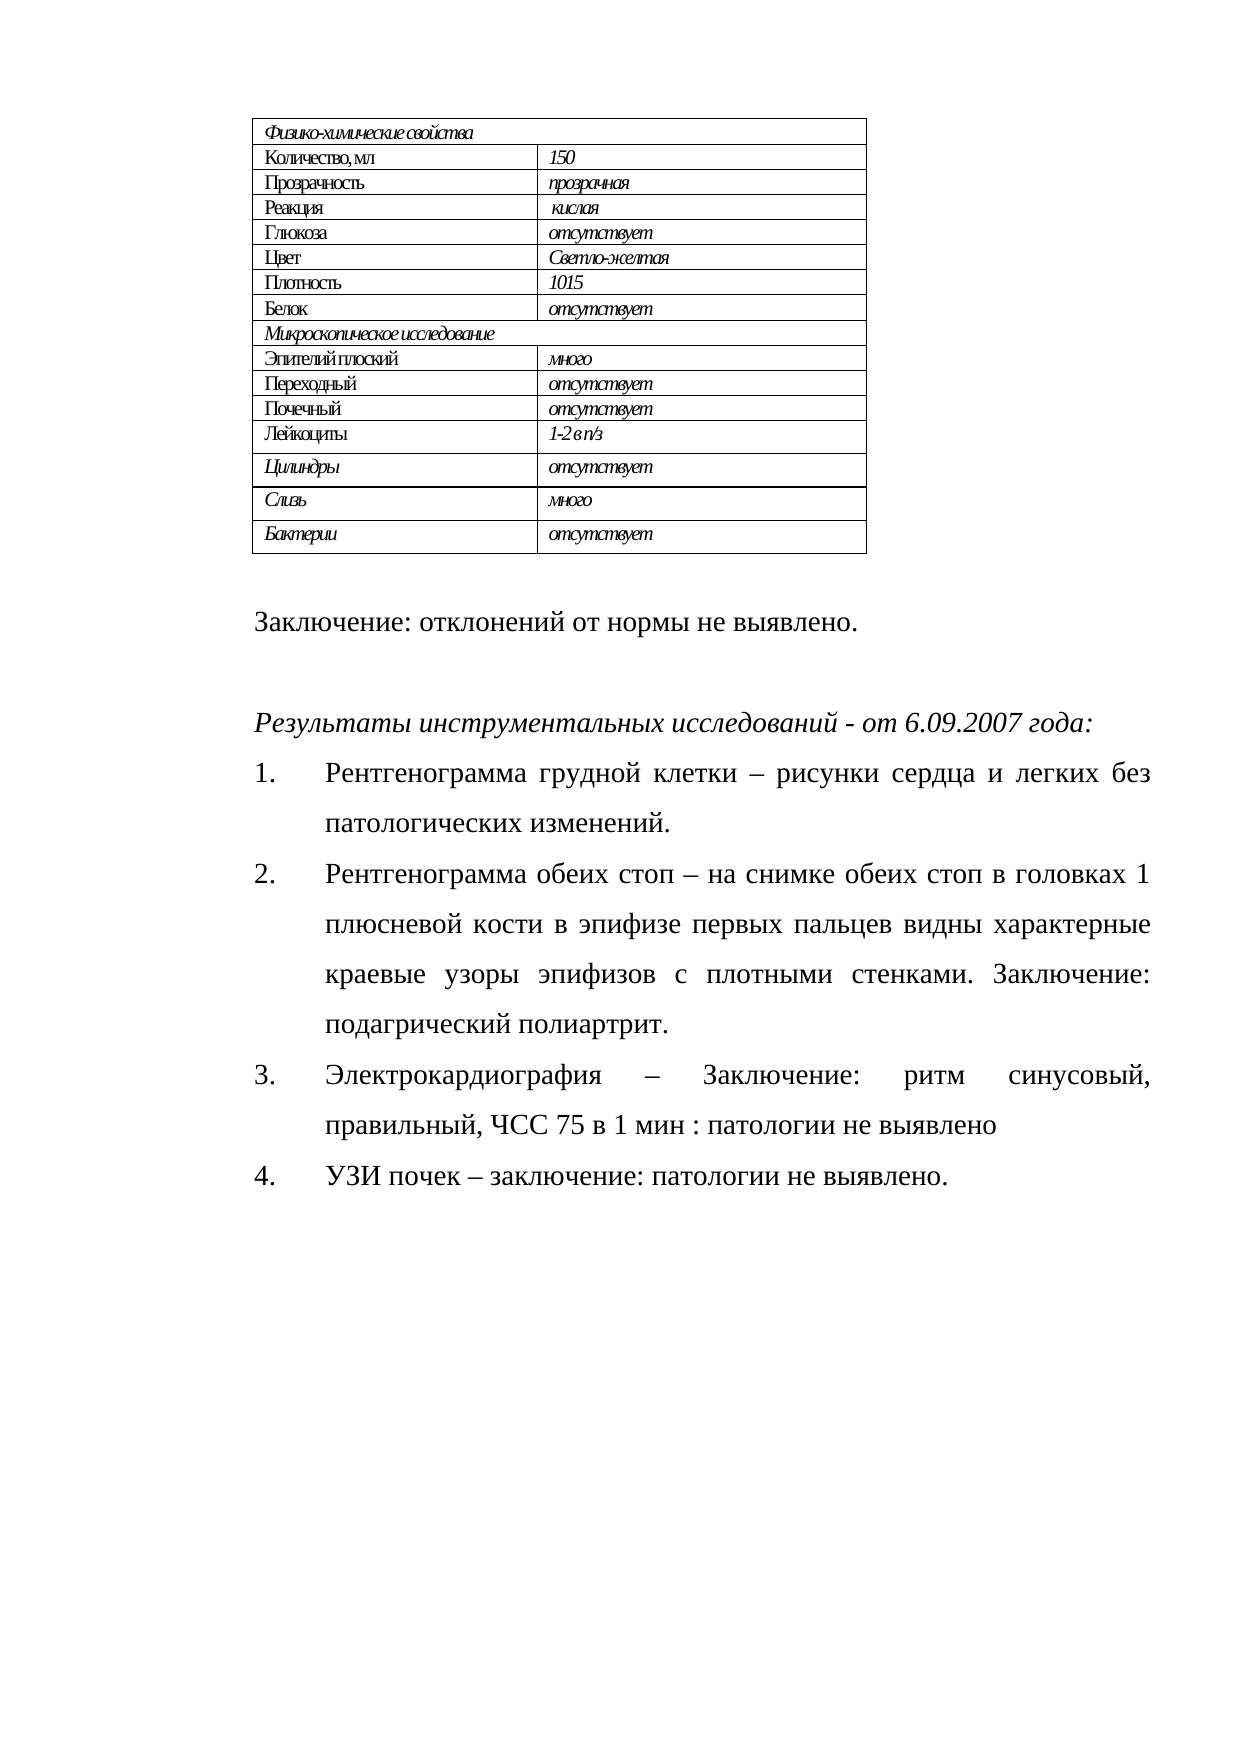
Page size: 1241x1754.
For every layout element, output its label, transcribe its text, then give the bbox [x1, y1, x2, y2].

table_cell Слизь [253, 488, 537, 519]
table_cell отсутствует [538, 295, 866, 319]
table_cell Реакция [253, 195, 537, 219]
table_cell Переходный [253, 371, 537, 395]
list Электрокардиография – Заключение: ритм синусовый, правильный, ЧСС 75 в 1 мин : патологии не выявлено [254, 1057, 1152, 1141]
table_cell 150 [538, 145, 866, 169]
subtitle Результаты инструментальных исследований - от 6.09.2007 года: [177, 705, 1152, 738]
list УЗИ почек – заключение: патологии не выявлено. [254, 1158, 1152, 1191]
table_cell 1-2 в п/з [538, 421, 866, 453]
table_cell Физико-химические свойства [253, 119, 866, 144]
table_cell 1015 [538, 270, 866, 294]
list Рентгенограмма грудной клетки – рисунки сердца и легких без патологических изменений. [254, 755, 1152, 839]
table_cell много [538, 346, 866, 370]
table_cell Лейкоциты [253, 421, 537, 453]
table_cell Белок [253, 295, 537, 319]
table_cell отсутствует [538, 371, 866, 395]
table_cell Прозрачность [253, 170, 537, 194]
table_cell много [538, 488, 866, 519]
table_cell Количество, мл [253, 145, 537, 169]
table_cell Глюкоза [253, 220, 537, 244]
table_cell отсутствует [538, 521, 866, 553]
table_cell отсутствует [538, 396, 866, 420]
table_cell Плотность [253, 270, 537, 294]
list Заключение: отклонений от нормы не выявлено. [177, 604, 1152, 638]
table_cell Бактерии [253, 521, 537, 553]
table_cell отсутствует [538, 220, 866, 244]
list Рентгенограмма обеих стоп – на снимке обеих стоп в головках 1 плюсневой кости в эпифизе первых пальцев видны характерные краевые узоры эпифизов с плотными стенками. Заключение: подагрический полиартрит. [254, 856, 1152, 1040]
table_cell Микроскопическое исследование [253, 321, 866, 344]
table_cell Почечный [253, 396, 537, 420]
table_cell кислая [538, 195, 866, 219]
table_cell Цвет [253, 245, 537, 269]
table_cell Светло-желтая [538, 245, 866, 269]
table_cell отсутствует [538, 454, 866, 486]
table_cell прозрачная [538, 170, 866, 194]
table_cell Цилиндры [253, 454, 537, 486]
table_cell Эпителий плоский [253, 346, 537, 370]
